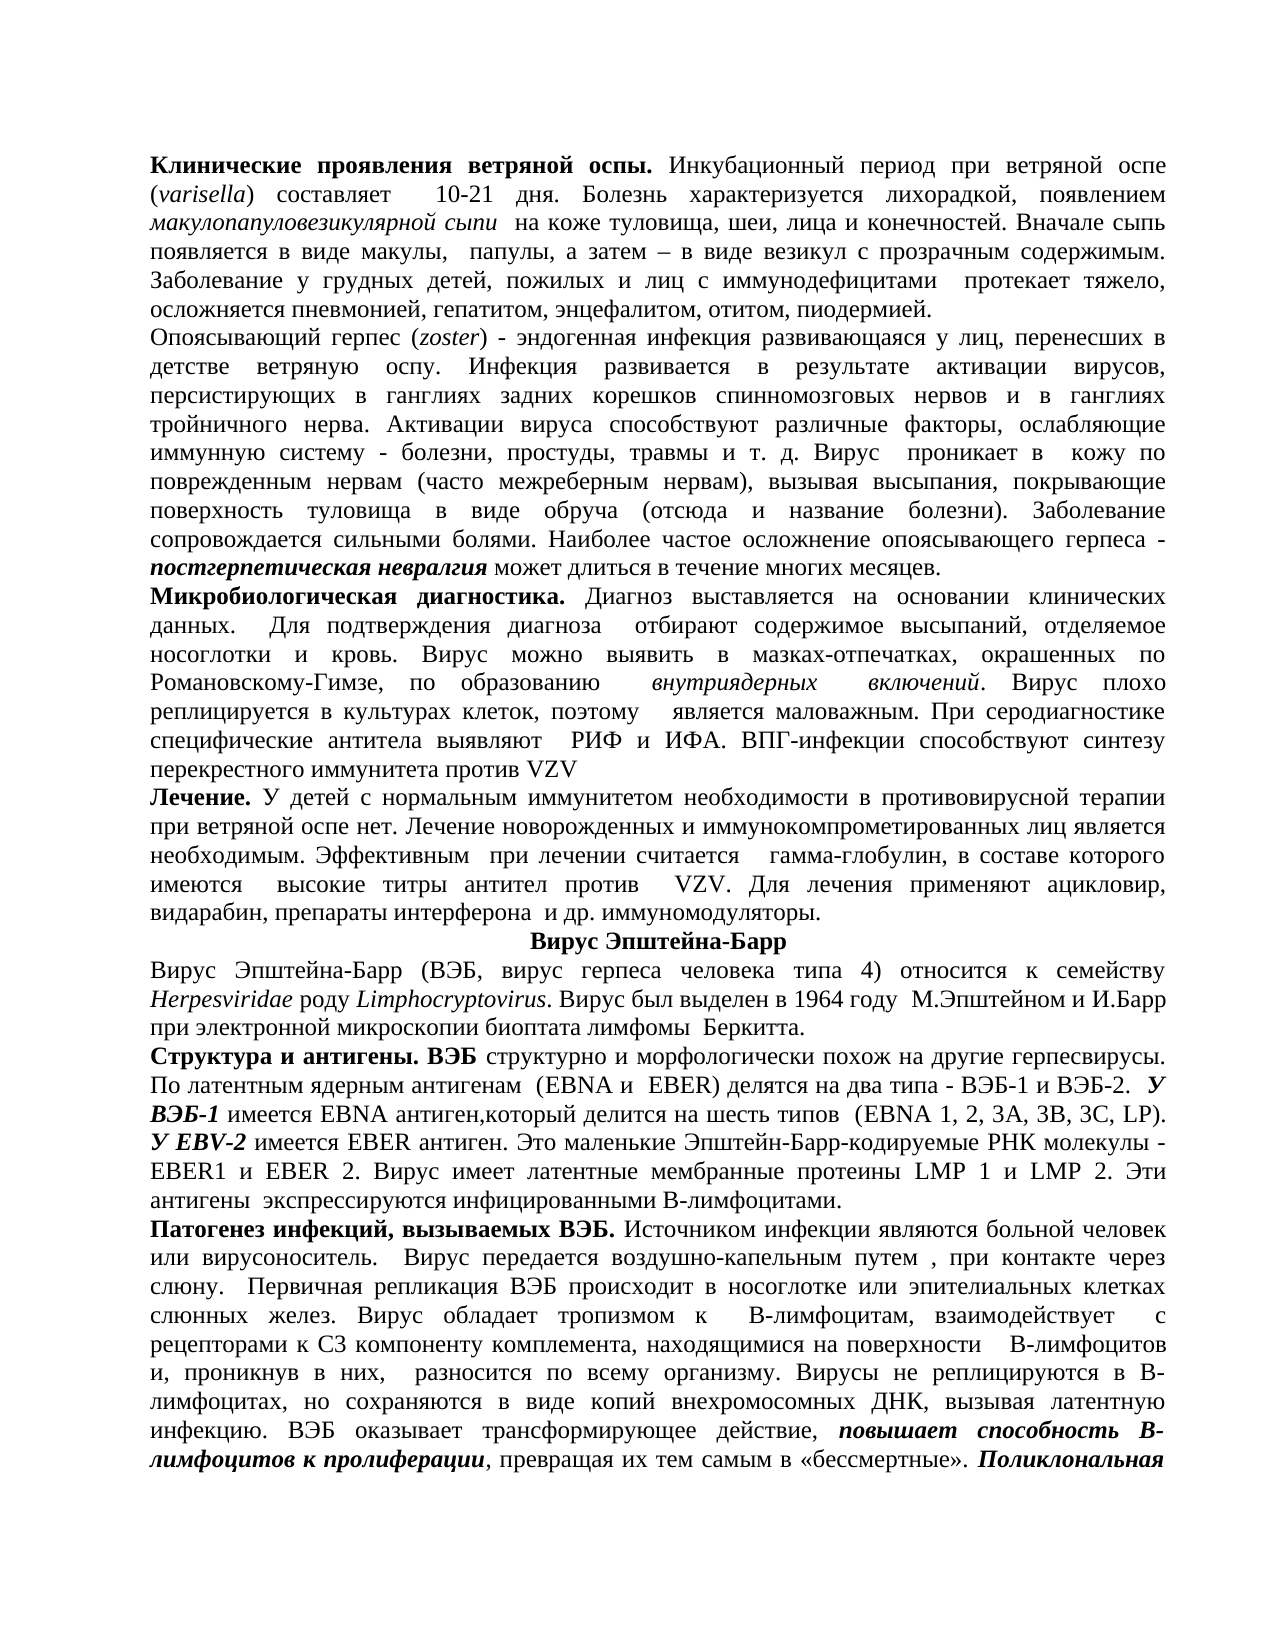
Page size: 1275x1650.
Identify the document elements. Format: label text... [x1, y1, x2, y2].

text Вирус Эпштейна-Барр (ВЭБ, вирус герпеса человека типа 4) относится к семейству Herpesviridae роду Limphocryptovirus. Вирус был выделен в 1964 году M.Эпштейном и И.Барр при электронной микроскопии биоптата лимфомы Беркитта. [150, 955, 1167, 1041]
text Вирус Эпштейна-Барр [150, 926, 1167, 955]
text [150, 1214, 1167, 1472]
text Микробиологическая диагностика. Диагноз выставляется на основании клинических данных. Для подтверждения диагноза отбирают содержимое высыпаний, отделяемое носоглотки и кровь. Вирус можно выявить в мазках-отпечатках, окрашенных по Романовскому-Гимзе, по образованию внутриядерных включений. Вирус плохо реплицируется в культурах клеток, поэтому является маловажным. При серодиагностике специфические антитела выявляют РИФ и ИФА. ВПГ-инфекции способствуют синтезу перекрестного иммунитета против VZV [150, 581, 1167, 782]
text Клинические проявления ветряной оспы. Инкубационный период при ветряной оспе (varisella) составляет 10-21 дня. Болезнь характеризуется лихорадкой, появлением макулопапуловезикулярной сыпи на коже туловища, шеи, лица и конечностей. Вначале сыпь появляется в виде макулы, папулы, а затем – в виде везикул с прозрачным содержимым. Заболевание у грудных детей, пожилых и лиц с иммунодефицитами протекает тяжело, осложняется пневмонией, гепатитом, энцефалитом, отитом, пиодермией. [150, 150, 1167, 322]
text Опоясывающий герпес (zoster) - эндогенная инфекция развивающаяся у лиц, перенесших в детстве ветряную оспу. Инфекция развивается в результате активации вирусов, персистирующих в ганглиях задних корешков спинномозговых нервов и в ганглиях тройничного нерва. Активации вируса способствуют различные факторы, ослабляющие иммунную систему - болезни, простуды, травмы и т. д. Вирус проникает в кожу по поврежденным нервам (часто межреберным нервам), вызывая высыпания, покрывающие поверхность туловища в виде обруча (отсюда и название болезни). Заболевание сопровождается сильными болями. Наиболее частое осложнение опоясывающего герпеса - постгерпетическая невралгия может длиться в течение многих месяцев. [150, 322, 1167, 581]
text Лечение. У детей с нормальным иммунитетом необходимости в противовирусной терапии при ветряной оспе нет. Лечение новорожденных и иммунокомпрометированных лиц является необходимым. Эффективным при лечении считается гамма-глобулин, в составе которого имеются высокие титры антител против VZV. Для лечения применяют ацикловир, видарабин, препараты интерферона и др. иммуномодуляторы. [150, 782, 1167, 926]
text Структура и антигены. ВЭБ структурно и морфологически похож на другие герпесвирусы. По латентным ядерным антигенам (EBNA и EBER) делятся на два типа - ВЭБ-1 и ВЭБ-2. У ВЭБ-1 имеется EBNA антиген,который делится на шесть типов (EBNA 1, 2, 3A, 3B, 3C, LP). У EBV-2 имеется EBER антиген. Это маленькие Эпштейн-Барр-кодируемые РНК молекулы - EBER1 и EBER 2. Вирус имеет латентные мембранные протеины LMP 1 и LMP 2. Эти антигены экспрессируются инфицированными В-лимфоцитами. [150, 1041, 1167, 1214]
